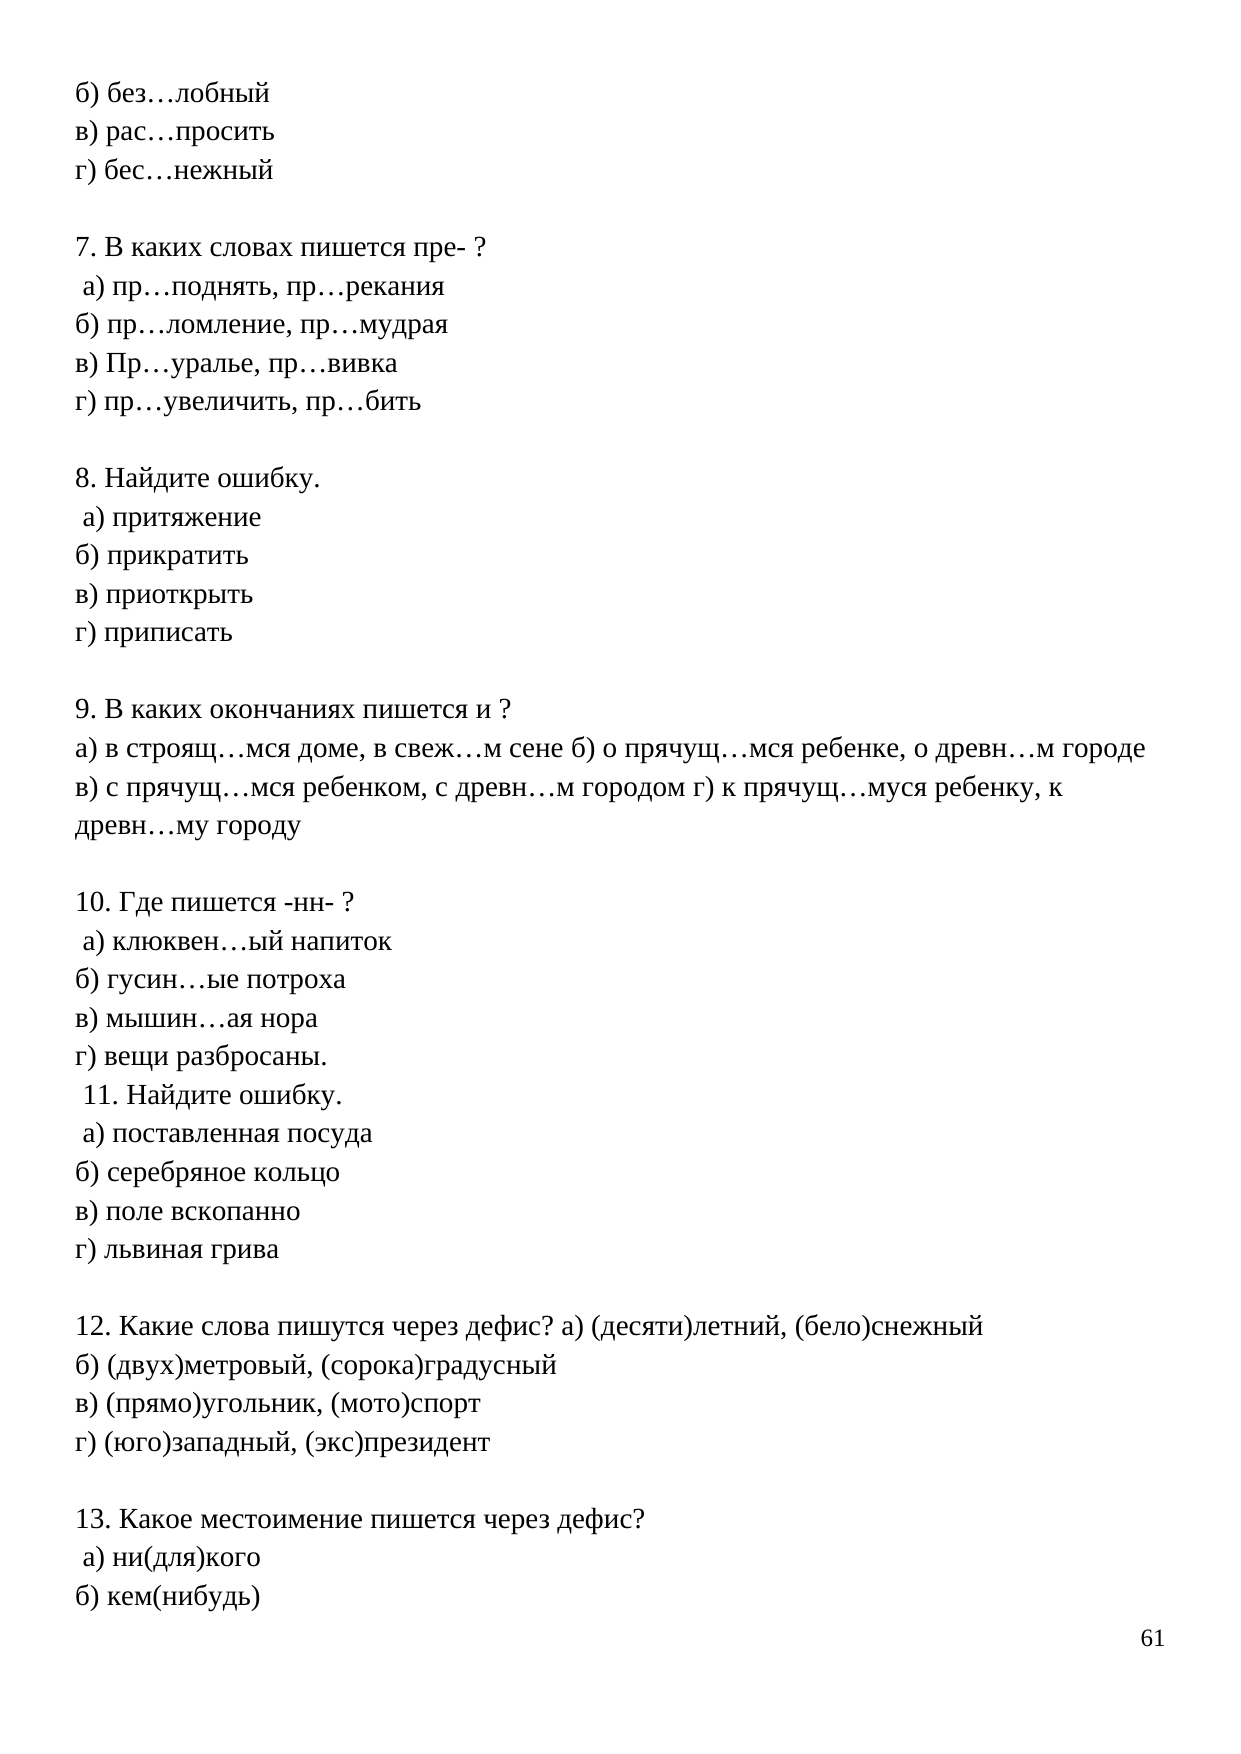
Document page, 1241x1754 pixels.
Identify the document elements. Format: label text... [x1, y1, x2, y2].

text а) пр…поднять, пр…рекания б) пр…ломление, пр…мудрая в) Пр…уралье, пр…вивка г) пр…увеличить, пр…бить [75, 268, 1165, 417]
text 12. Какие слова пишутся через дефис? а) (десяти)летний, (бело)снежный б) (двух)метровый, (сорока)градусный в) (прямо)угольник, (мото)спорт г) (юго)западный, (экс)президент [75, 1270, 1165, 1457]
text 9. В каких окончаниях пишется и ? [75, 653, 1165, 725]
text 11. Найдите ошибку. [75, 1077, 1165, 1111]
text 7. В каких словах пишется пре- ? [75, 191, 1165, 263]
text а) в строящ…мся доме, в свеж…м сене б) о прячущ…мся ребенке, о древн…м городе в) с прячущ…мся ребенком, с древн…м городом г) к прячущ…муся ребенку, к древн…му городу [75, 730, 1165, 841]
text а) притяжение б) прикратить в) приоткрыть г) приписать [75, 499, 1165, 648]
text 13. Какое местоимение пишется через дефис? [75, 1462, 1165, 1534]
text 10. Где пишется -нн- ? [75, 846, 1165, 918]
text а) клюквен…ый напиток б) гусин…ые потроха в) мышин…ая нора г) вещи разбросаны. [75, 923, 1165, 1072]
text 8. Найдите ошибку. [75, 422, 1165, 494]
text а) поставленная посуда б) серебряное кольцо в) поле вскопанно г) львиная грива [75, 1116, 1165, 1265]
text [75, 75, 1165, 186]
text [75, 1539, 1165, 1612]
